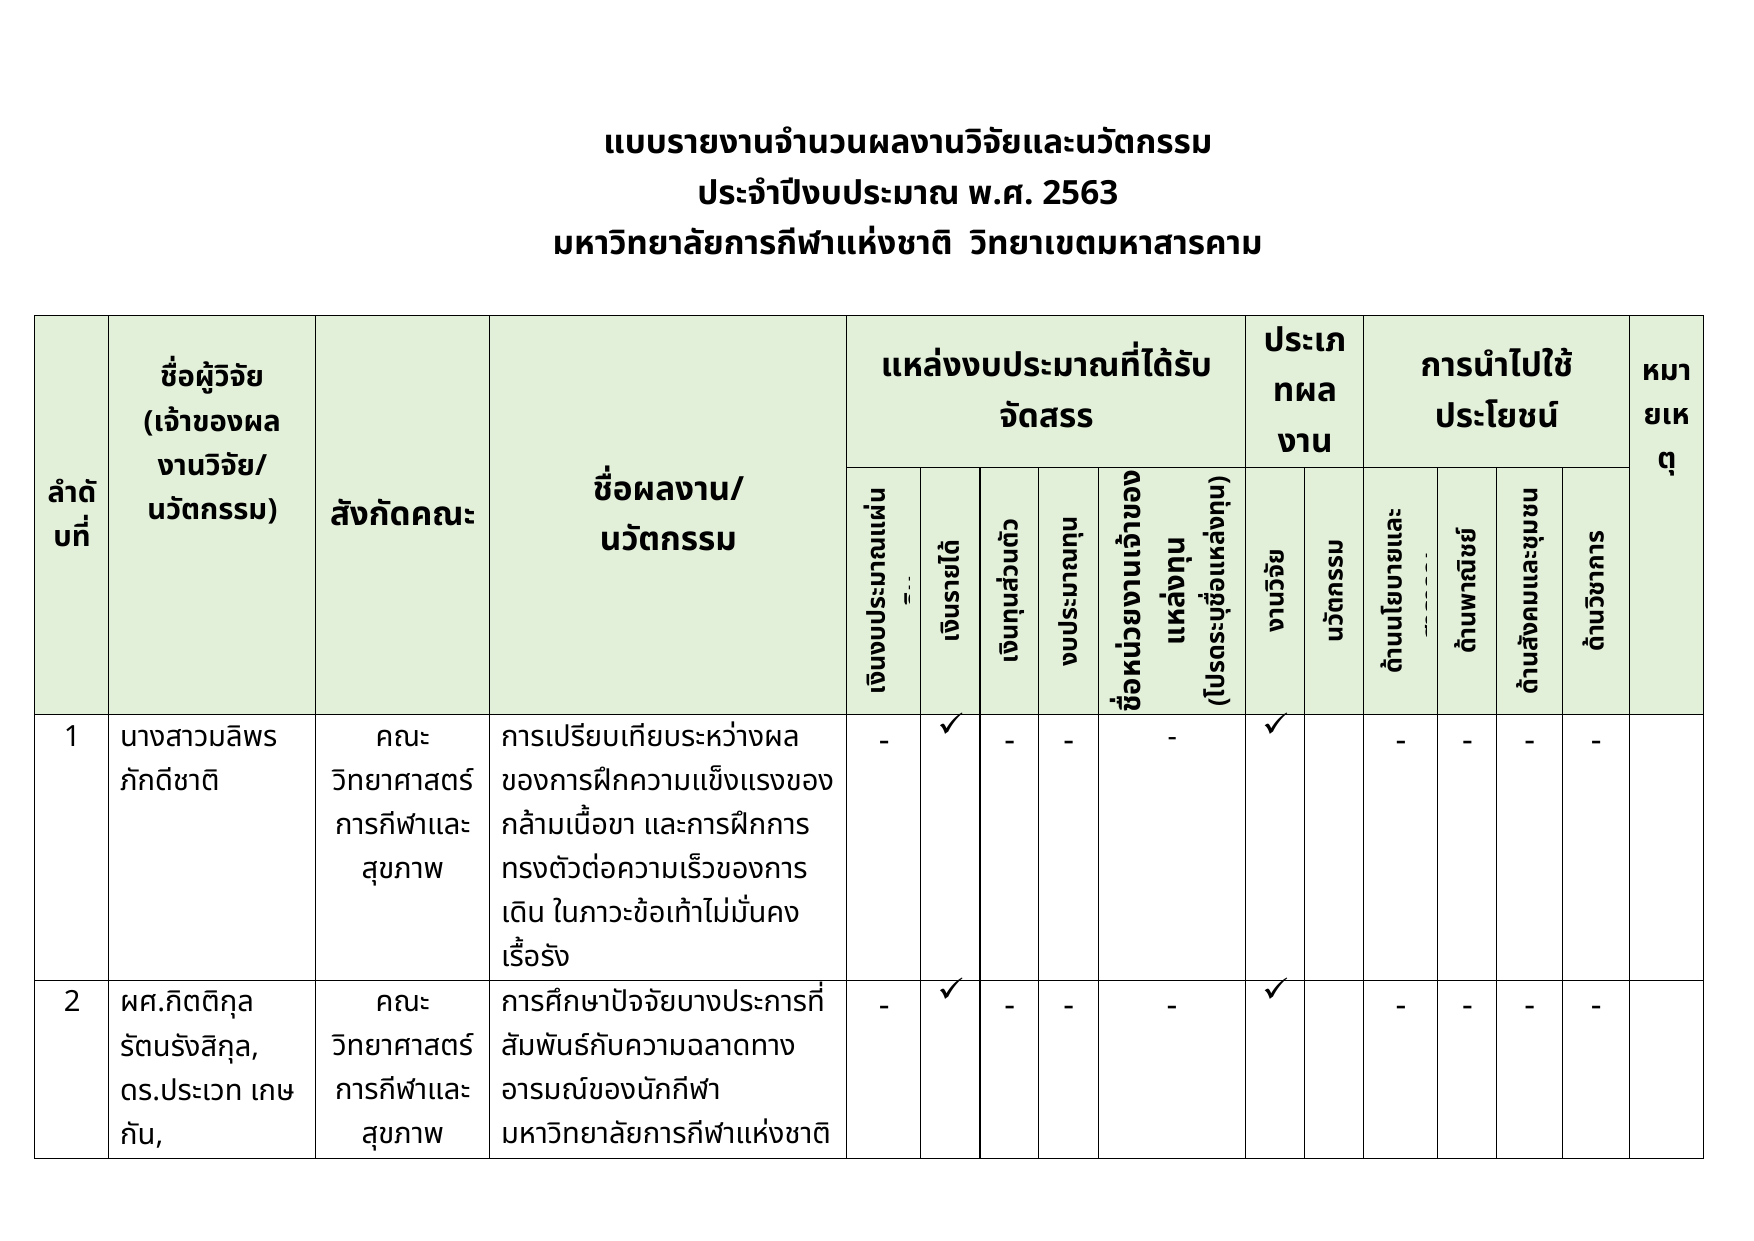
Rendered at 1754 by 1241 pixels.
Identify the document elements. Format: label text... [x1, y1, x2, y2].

table_cell - [1563, 715, 1629, 980]
table_cell - [1438, 715, 1496, 980]
table_cell - [847, 981, 920, 1158]
table_cell เงินงบประมาณแผ่นดิน (สกสว.) [847, 468, 920, 714]
table_header การนำไปใช้ประโยชน์ [1364, 316, 1629, 467]
table_header แหล่งงบประมาณที่ได้รับจัดสรร [847, 316, 1245, 467]
table_cell [1246, 981, 1304, 1158]
table_header ชื่อผลงาน/ นวัตกรรม [490, 316, 846, 714]
table_cell - [1364, 981, 1437, 1158]
table_cell - [1099, 715, 1245, 980]
table_cell คณะวิทยาศาสตร์การกีฬาและสุขภาพ [316, 715, 489, 980]
table_cell 1 [35, 715, 108, 980]
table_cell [109, 981, 315, 1158]
table_cell ด้านวิชาการ [1563, 468, 1629, 714]
table_cell - [1563, 981, 1629, 1158]
table_cell งบประมาณทุนภายนอก [1039, 468, 1098, 714]
table_header ลำดับที่ [35, 316, 108, 714]
table_cell งานวิจัย [1246, 468, 1304, 714]
table_cell ด้านนโยบายและสาธารณะ [1364, 468, 1437, 714]
table_cell 2 [35, 981, 108, 1158]
table_header ประเภทผลงาน [1246, 316, 1363, 467]
table_cell [1630, 715, 1703, 980]
table_cell เงินรายได้ [921, 468, 979, 714]
table_cell - [1438, 981, 1496, 1158]
table_cell - [847, 715, 920, 980]
table_cell ชื่อหน่วยงานเจ้าของแหล่งทุน (โปรดระบุชื่อแหล่งทุน) [1099, 468, 1245, 714]
text ประจำปีงบประมาณ พ.ศ. 2563 [150, 168, 1665, 219]
table_cell [1305, 981, 1363, 1158]
table_header สังกัดคณะ [316, 316, 489, 714]
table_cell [490, 981, 846, 1158]
text แบบรายงานจำนวนผลงานวิจัยและนวัตกรรม [150, 118, 1665, 168]
table_cell นางสาวมลิพร ภักดีชาติ [109, 715, 315, 980]
table_cell เงินทุนส่วนตัว [981, 468, 1038, 714]
text มหาวิทยาลัยการกีฬาแห่งชาติ วิทยาเขตมหาสารคาม [150, 219, 1665, 269]
table_cell - [1364, 715, 1437, 980]
table_cell - [1497, 981, 1562, 1158]
table_cell - [1039, 981, 1098, 1158]
table_cell ด้านพาณิชย์ [1438, 468, 1496, 714]
table_cell [921, 715, 979, 980]
table_cell [1305, 715, 1363, 980]
table_cell นวัตกรรม [1305, 468, 1363, 714]
table_cell [1246, 715, 1304, 980]
table_header หมายเหตุ [1630, 316, 1703, 714]
table_cell - [1497, 715, 1562, 980]
table_cell - [981, 981, 1038, 1158]
table_cell - [1039, 715, 1098, 980]
table_cell - [981, 715, 1038, 980]
table_cell [921, 981, 979, 1158]
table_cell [316, 981, 489, 1158]
table_cell ด้านสังคมและชุมชน [1497, 468, 1562, 714]
table_cell [1630, 981, 1703, 1158]
table_cell - [1099, 981, 1245, 1158]
table_header ชื่อผู้วิจัย (เจ้าของผลงานวิจัย/นวัตกรรม) [109, 316, 315, 714]
table_cell การเปรียบเทียบระหว่างผลของการฝึกความแข็งแรงของกล้ามเนื้อขา และการฝึกการทรงตัวต่อความเร็วของการเดิน ในภาวะข้อเท้าไม่มั่นคงเรื้อรัง [490, 715, 846, 980]
